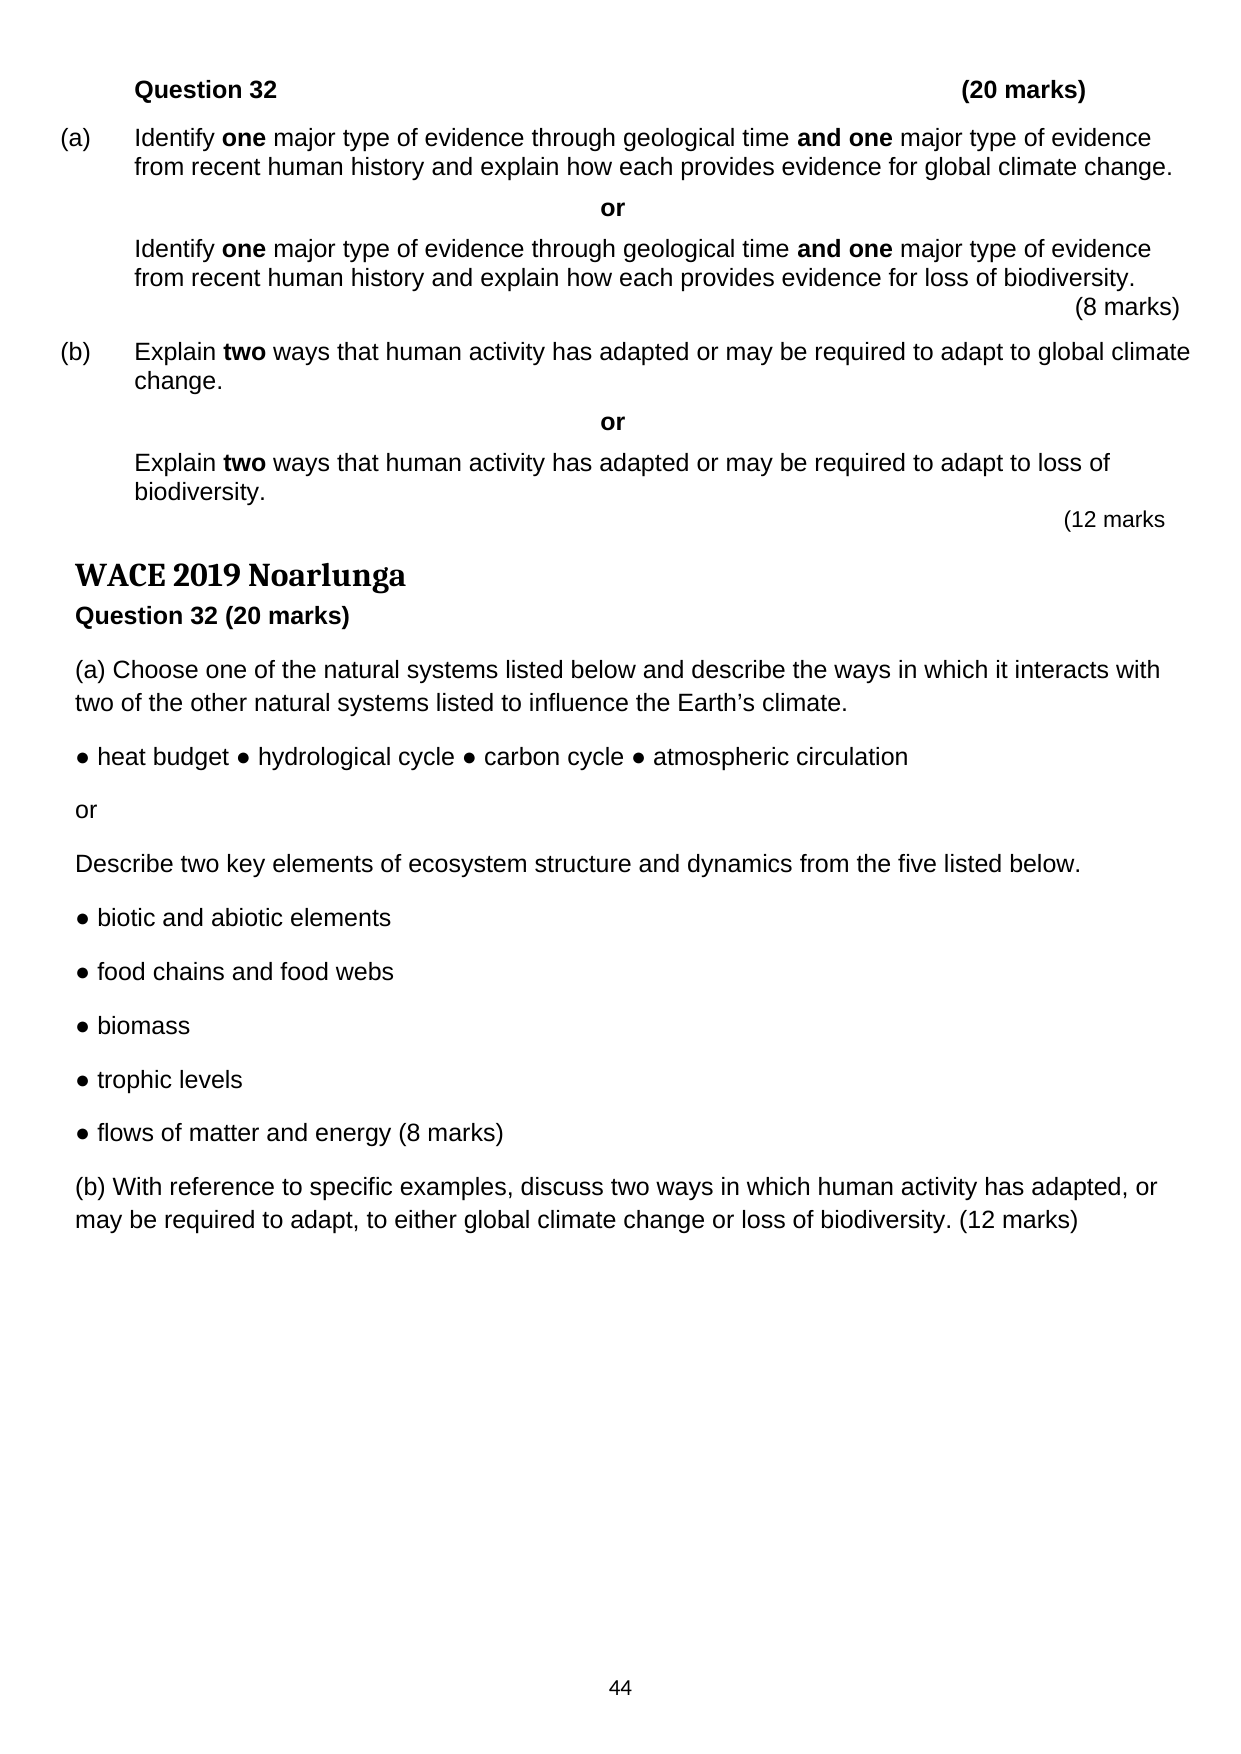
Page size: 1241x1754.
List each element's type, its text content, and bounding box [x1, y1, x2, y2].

text (12 marks [75, 506, 1165, 532]
text or [60, 193, 1165, 222]
text ● biomass [75, 1011, 1165, 1039]
text or [75, 795, 1165, 824]
list Explain two ways that human activity has adapted or may be required to adapt to global climate change. [60, 337, 1195, 394]
subtitle WACE 2019 Noarlunga [75, 557, 1165, 595]
text ● trophic levels [75, 1064, 1165, 1093]
text ● biotic and abiotic elements [75, 903, 1165, 932]
text (b) With reference to specific examples, discuss two ways in which human activity has adapted, or may be required to adapt, to either global climate change or loss of biodiversity. (12 marks) [75, 1172, 1165, 1234]
text Question 32 (20 marks) [60, 75, 1179, 104]
list Identify one major type of evidence through geological time and one major type of evidence from recent human history and explain how each provides evidence for loss of biodiversity. [134, 234, 1195, 292]
text (a) Choose one of the natural systems listed below and describe the ways in which it interacts with two of the other natural systems listed to influence the Earth’s climate. [75, 654, 1165, 716]
list Identify one major type of evidence through geological time and one major type of evidence from recent human history and explain how each provides evidence for global climate change. [60, 123, 1195, 180]
text ● food chains and food webs [75, 957, 1165, 986]
text ● heat budget ● hydrological cycle ● carbon cycle ● atmospheric circulation [75, 741, 1165, 770]
text ● flows of matter and energy (8 marks) [75, 1118, 1165, 1147]
text Describe two key elements of ecosystem structure and dynamics from the five listed below. [75, 849, 1165, 878]
text Question 32 (20 marks) [75, 601, 1165, 629]
list Explain two ways that human activity has adapted or may be required to adapt to loss of biodiversity. [134, 448, 1195, 506]
text or [60, 407, 1165, 436]
text (8 marks) [60, 292, 1180, 320]
